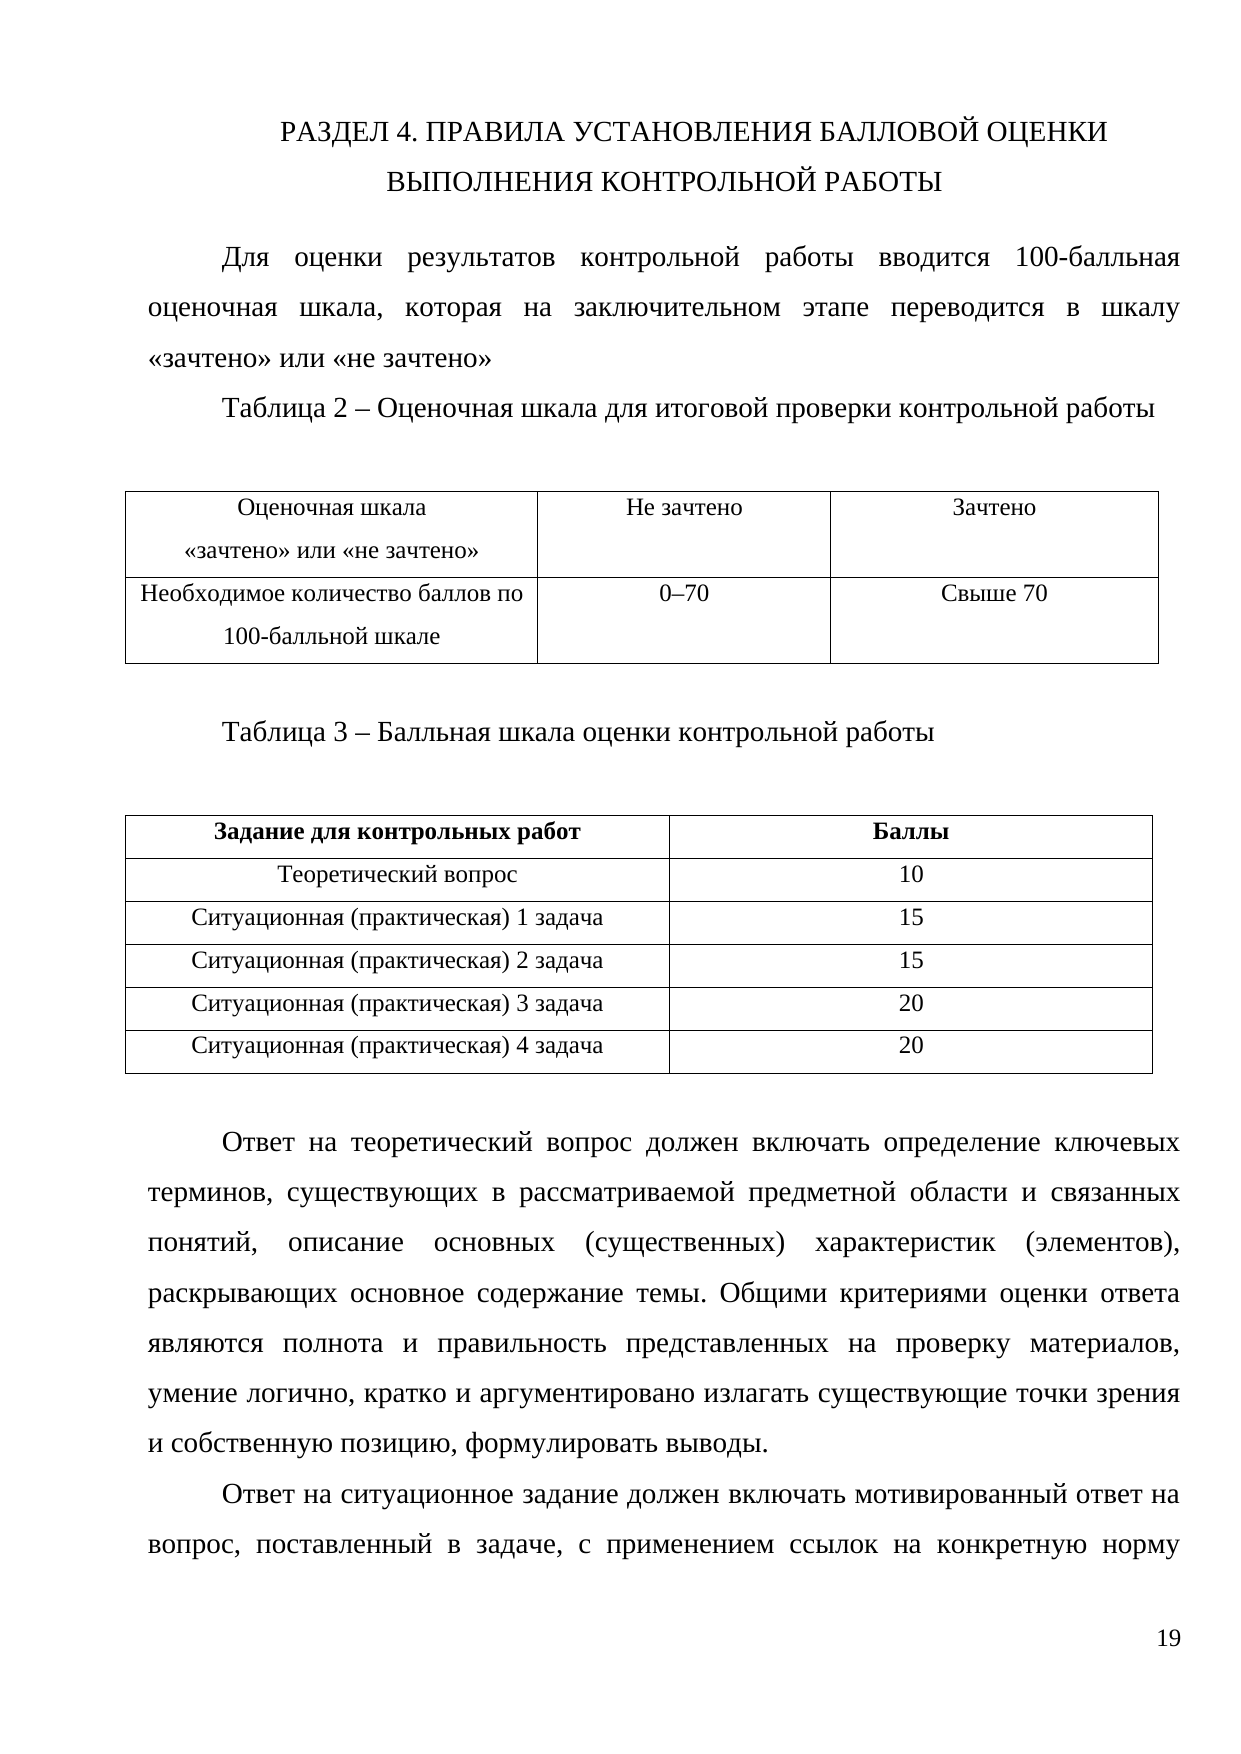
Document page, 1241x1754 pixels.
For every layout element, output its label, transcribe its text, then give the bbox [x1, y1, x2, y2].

table_cell Ситуационная (практическая) 1 задача [126, 902, 669, 944]
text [148, 1476, 1181, 1560]
table_cell 10 [670, 859, 1152, 901]
text Таблица 2 – Оценочная шкала для итоговой проверки контрольной работы [148, 390, 1181, 424]
table_header Задание для контрольных работ [126, 816, 669, 858]
table_cell 20 [670, 988, 1152, 1029]
table_cell Ситуационная (практическая) 4 задача [126, 1031, 669, 1072]
table_cell Ситуационная (практическая) 2 задача [126, 945, 669, 987]
table_cell 15 [670, 902, 1152, 944]
table_header Зачтено [831, 492, 1158, 577]
table_cell 20 [670, 1031, 1152, 1072]
table_header Не зачтено [538, 492, 830, 577]
text Таблица 3 – Балльная шкала оценки контрольной работы [148, 714, 1181, 748]
text Ответ на теоретический вопрос должен включать определение ключевых терминов, существующих в рассматриваемой предметной области и связанных понятий, описание основных (существенных) характеристик (элементов), раскрывающих основное содержание темы. Общими критериями оценки ответа являются полнота и правильность представленных на проверку материалов, умение логично, кратко и аргументировано излагать существующие точки зрения и собственную позицию, формулировать выводы. [148, 1124, 1181, 1459]
table_header Баллы [670, 816, 1152, 858]
table_cell Теоретический вопрос [126, 859, 669, 901]
text Для оценки результатов контрольной работы вводится 100-балльная оценочная шкала, которая на заключительном этапе переводится в шкалу «зачтено» или «не зачтено» [148, 239, 1181, 373]
table_cell Свыше 70 [831, 578, 1158, 663]
text Раздел 4. Правила установления балловой оценки выполнения контрольной работы [148, 114, 1181, 197]
table_cell 0–70 [538, 578, 830, 663]
table_cell 15 [670, 945, 1152, 987]
table_header Оценочная шкала «зачтено» или «не зачтено» [126, 492, 537, 577]
table_cell Необходимое количество баллов по 100-балльной шкале [126, 578, 537, 663]
table_cell Ситуационная (практическая) 3 задача [126, 988, 669, 1029]
